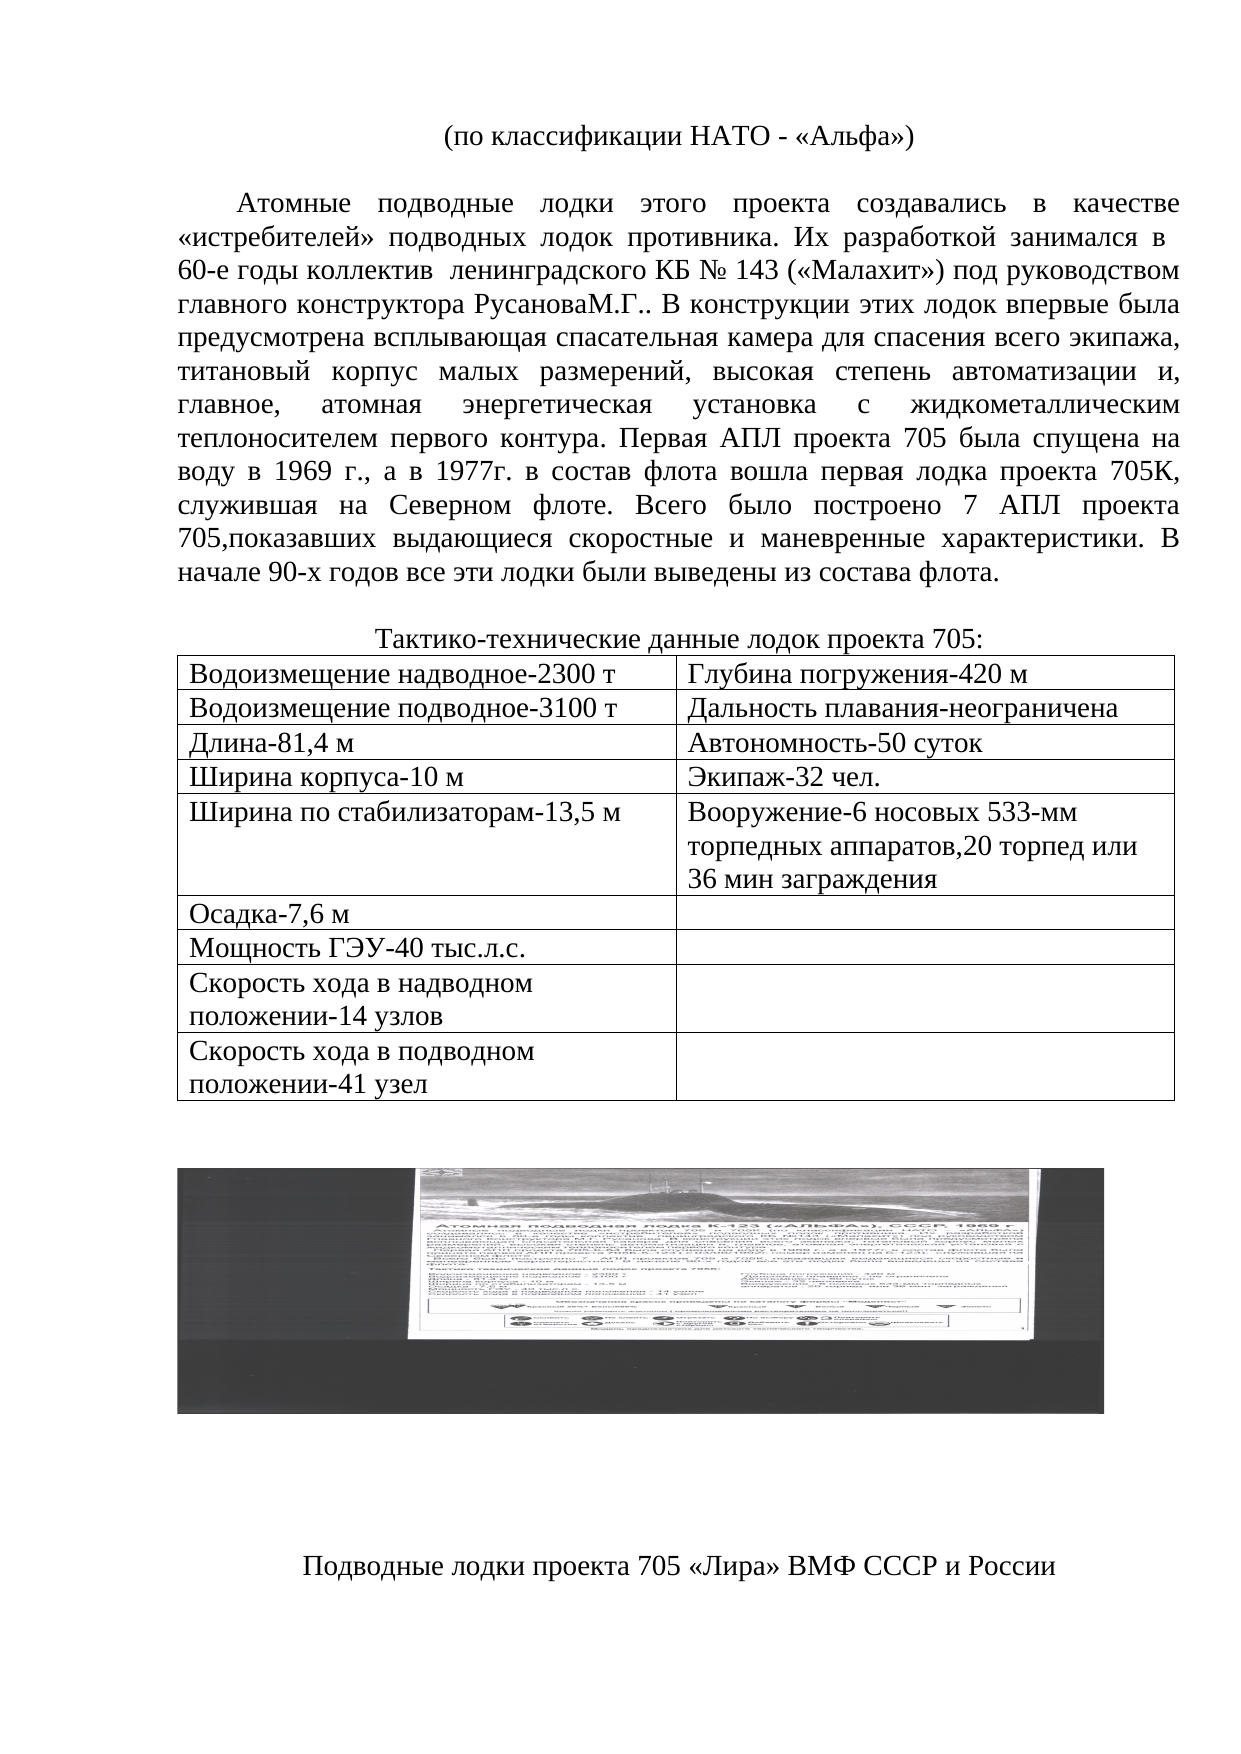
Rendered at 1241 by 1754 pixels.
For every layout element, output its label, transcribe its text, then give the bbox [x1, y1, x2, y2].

table_cell Скорость хода в надводном положении-14 узлов [178, 965, 676, 1032]
text (по классификации НАТО - «Альфа») [177, 118, 1181, 152]
table_cell Длина-81,4 м [178, 725, 676, 758]
text Подводные лодки проекта 705 «Лира» ВМФ СССР и России [177, 1548, 1181, 1581]
table_cell [677, 1033, 1174, 1100]
table_cell Экипаж-32 чел. [677, 760, 1174, 793]
text Атомные подводные лодки этого проекта создавались в качестве «истребителей» подводных лодок противника. Их разработкой занимался в 60-е годы коллектив ленинградского КБ № 143 («Малахит») под руководством главного конструктора РусановаМ.Г.. В конструкции этих лодок впервые была предусмотрена всплывающая спасательная камера для спасения всего экипажа, титановый корпус малых размерений, высокая степень автоматизации и, главное, атомная энергетическая установка с жидкометаллическим теплоносителем первого контура. Первая АПЛ проекта 705 была спущена на воду в 1969 г., а в 1977г. в состав флота вошла первая лодка проекта 705К, служившая на Северном флоте. Всего было построено 7 АПЛ проекта 705,показавших выдающиеся скоростные и маневренные характеристики. В начале 90-х годов все эти лодки были выведены из состава флота. [177, 185, 1181, 588]
table_cell Скорость хода в подводном положении-41 узел [178, 1033, 676, 1100]
table_cell Ширина по стабилизаторам-13,5 м [178, 794, 676, 895]
table_cell Ширина корпуса-10 м [178, 760, 676, 793]
table_cell [677, 896, 1174, 929]
table_cell Мощность ГЭУ-40 тыс.л.с. [178, 930, 676, 964]
table_cell [677, 930, 1174, 964]
table_cell Автономность-50 суток [677, 725, 1174, 758]
table_cell Дальность плавания-неограничена [677, 690, 1174, 724]
table_header Глубина погружения-420 м [677, 656, 1174, 689]
table_header Водоизмещение надводное-2300 т [178, 656, 676, 689]
table_cell Вооружение-6 носовых 533-мм торпедных аппаратов,20 торпед или 36 мин заграждения [677, 794, 1174, 895]
table_cell Осадка-7,6 м [178, 896, 676, 929]
text Тактико-технические данные лодок проекта 705: [177, 621, 1181, 655]
table_cell Водоизмещение подводное-3100 т [178, 690, 676, 724]
table_cell [677, 965, 1174, 1032]
